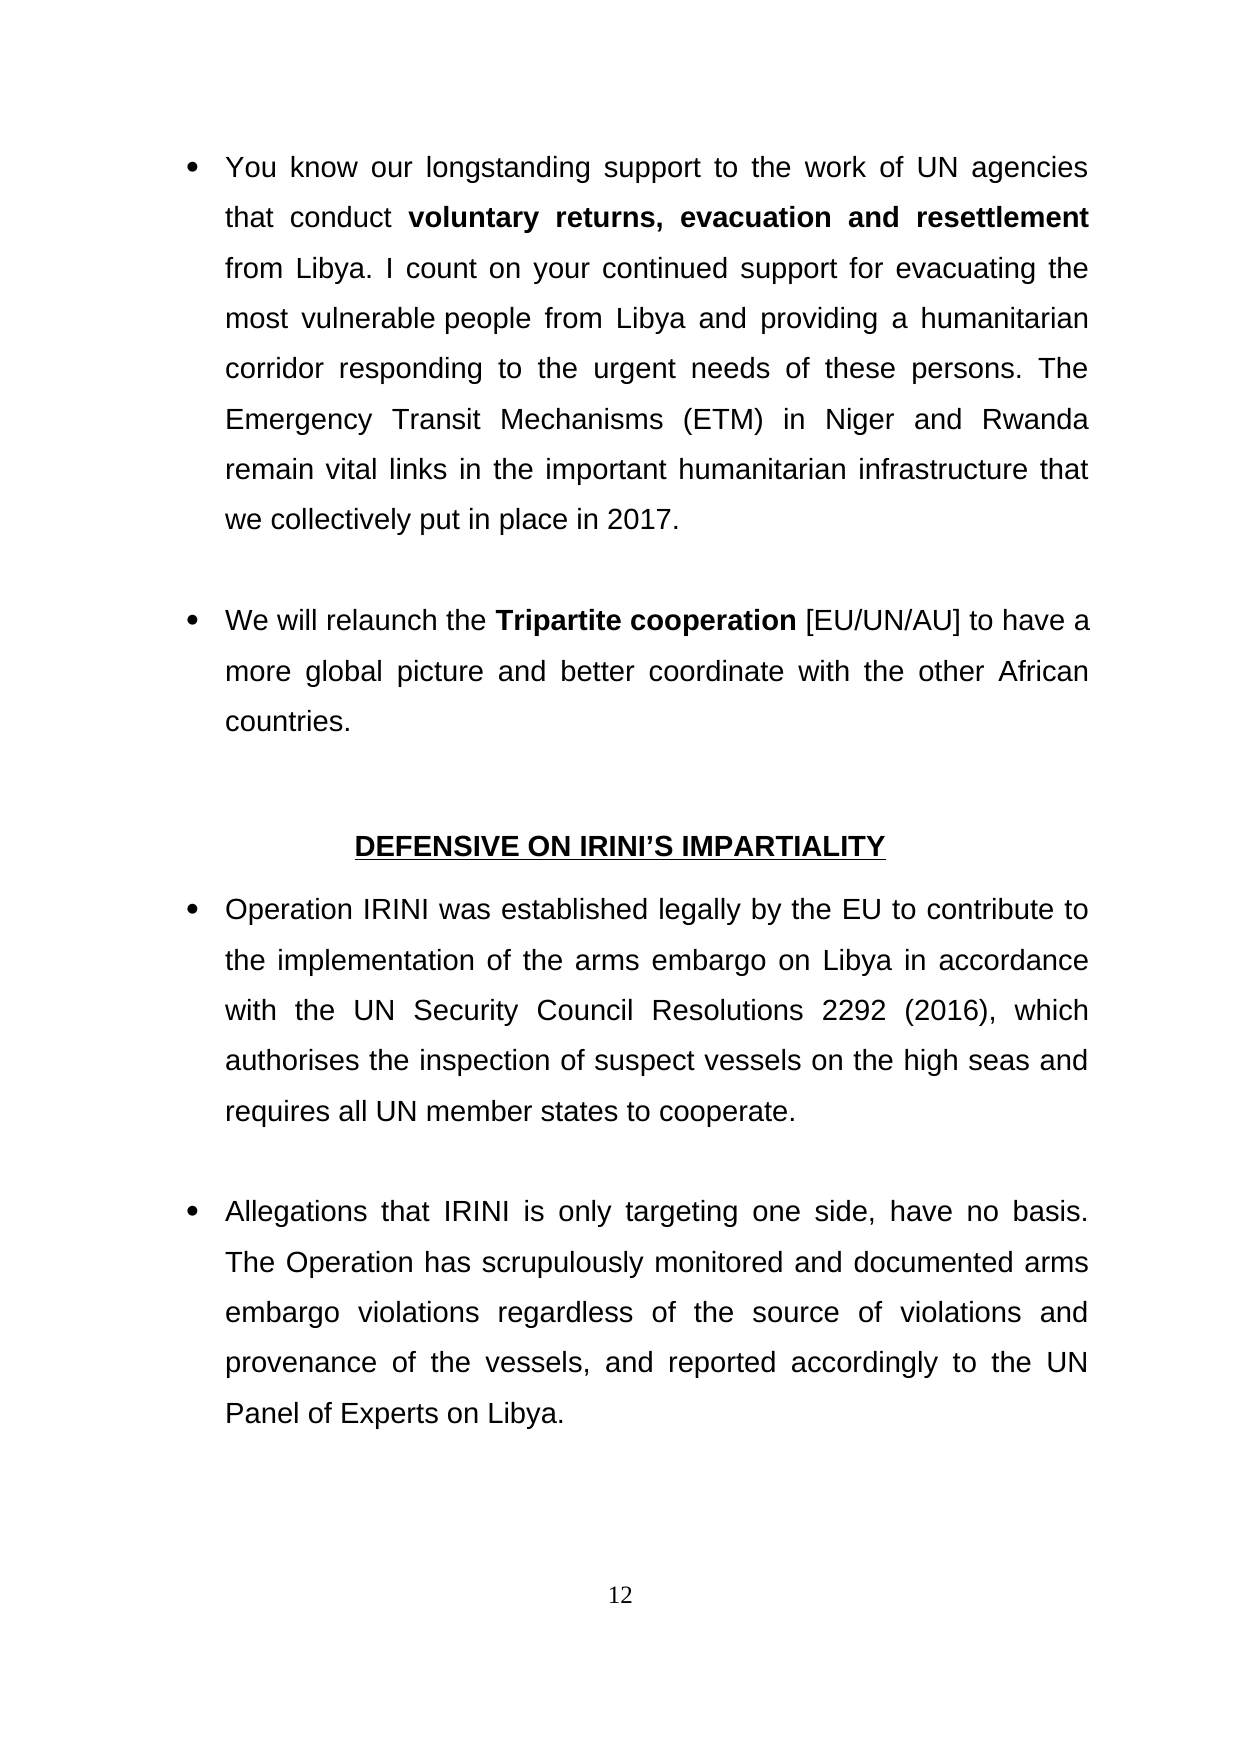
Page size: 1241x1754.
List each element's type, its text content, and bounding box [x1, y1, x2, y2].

list Allegations that IRINI is only targeting one side, have no basis. The Operation has scrupulously monitored and documented arms embargo violations regardless of the source of violations and provenance of the vessels, and reported accordingly to the UN Panel of Experts on Libya. [187, 1194, 1090, 1429]
list You know our longstanding support to the work of UN agencies that conduct voluntary returns, evacuation and resettlement from Libya. I count on your continued support for evacuating the most vulnerable people from Libya and providing a humanitarian corridor responding to the urgent needs of these persons. The Emergency Transit Mechanisms (ETM) in Niger and Rwanda remain vital links in the important humanitarian infrastructure that we collectively put in place in 2017. [187, 150, 1090, 536]
text DEFENSIVE ON IRINI’S IMPARTIALITY [150, 829, 1090, 863]
list Operation IRINI was established legally by the EU to contribute to the implementation of the arms embargo on Libya in accordance with the UN Security Council Resolutions 2292 (2016), which authorises the inspection of suspect vessels on the high seas and requires all UN member states to cooperate. [187, 892, 1090, 1127]
list We will relaunch the Tripartite cooperation [EU/UN/AU] to have a more global picture and better coordinate with the other African countries. [187, 603, 1090, 737]
